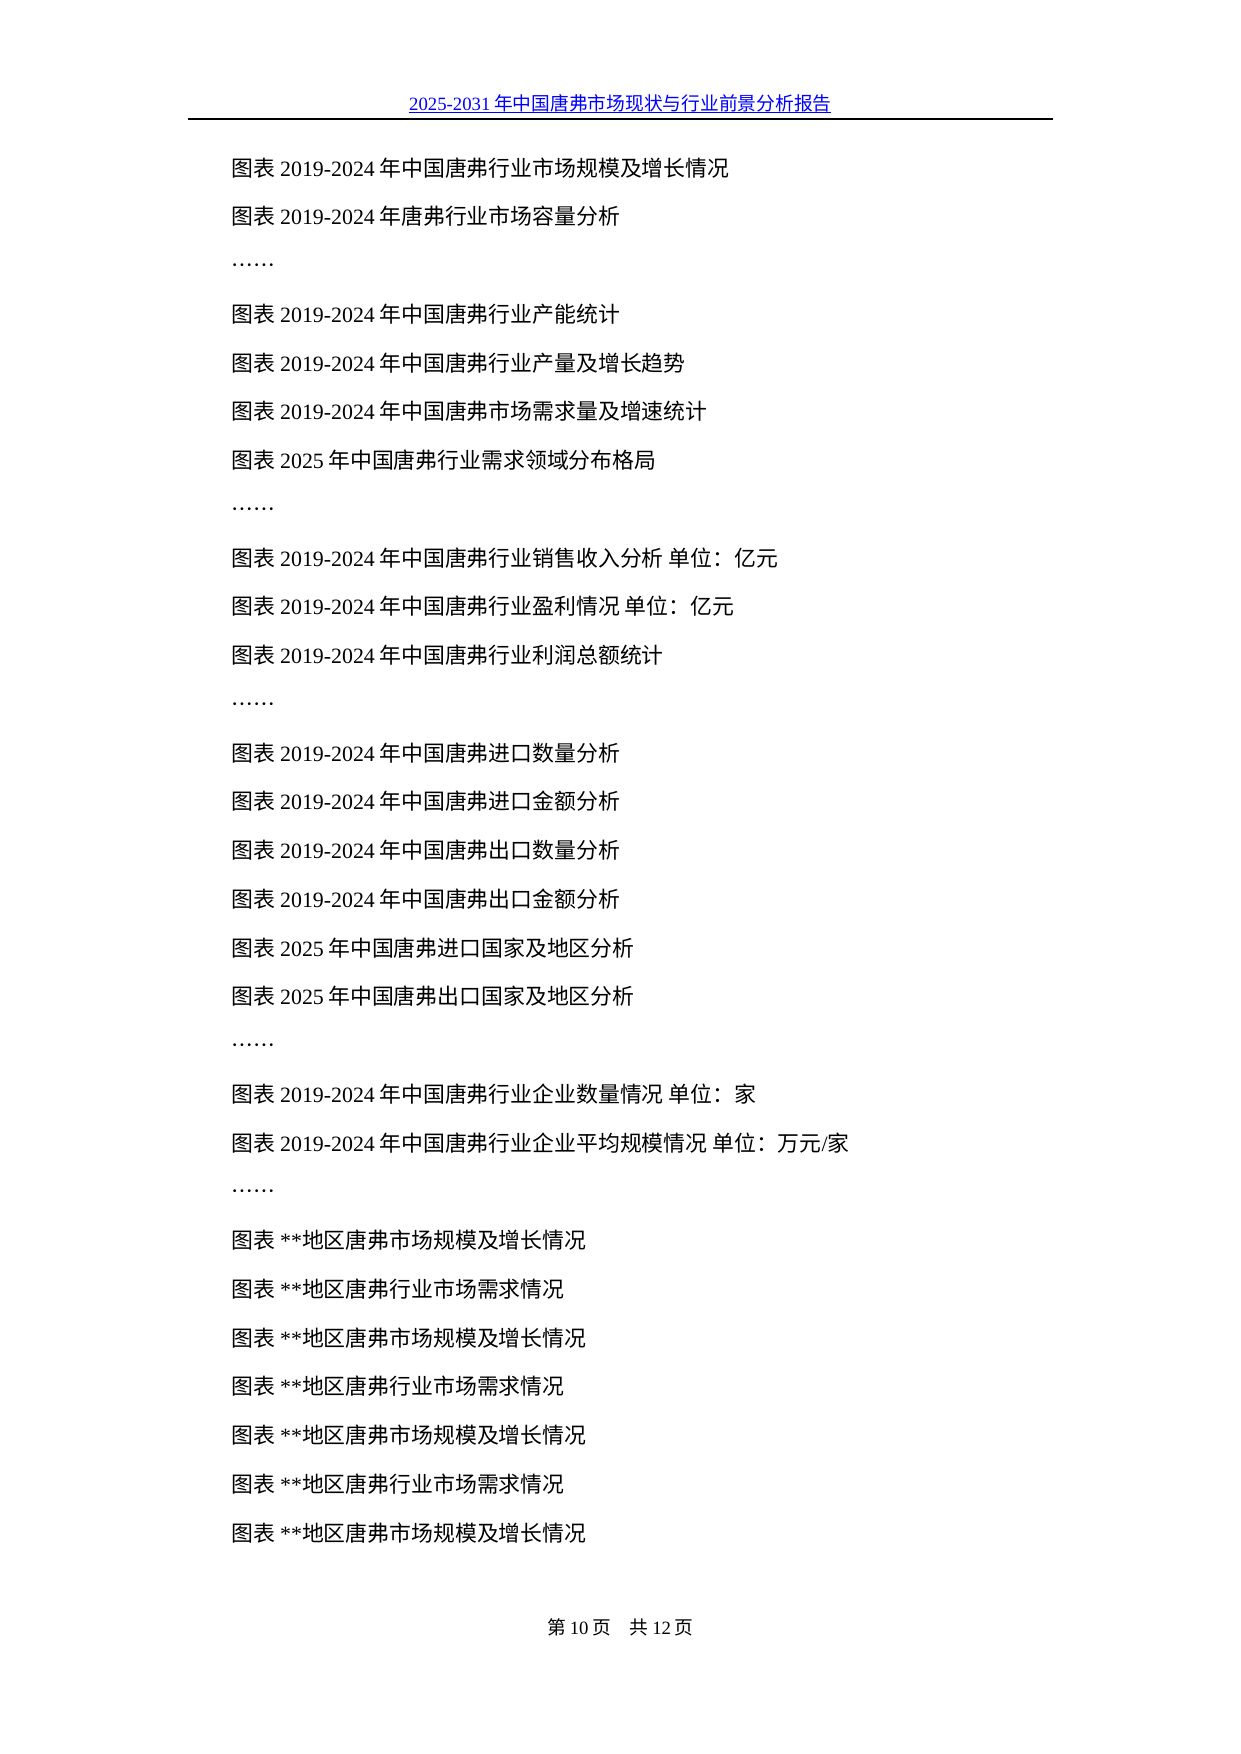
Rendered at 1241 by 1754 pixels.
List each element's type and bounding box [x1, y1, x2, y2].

text [187, 150, 1053, 1548]
